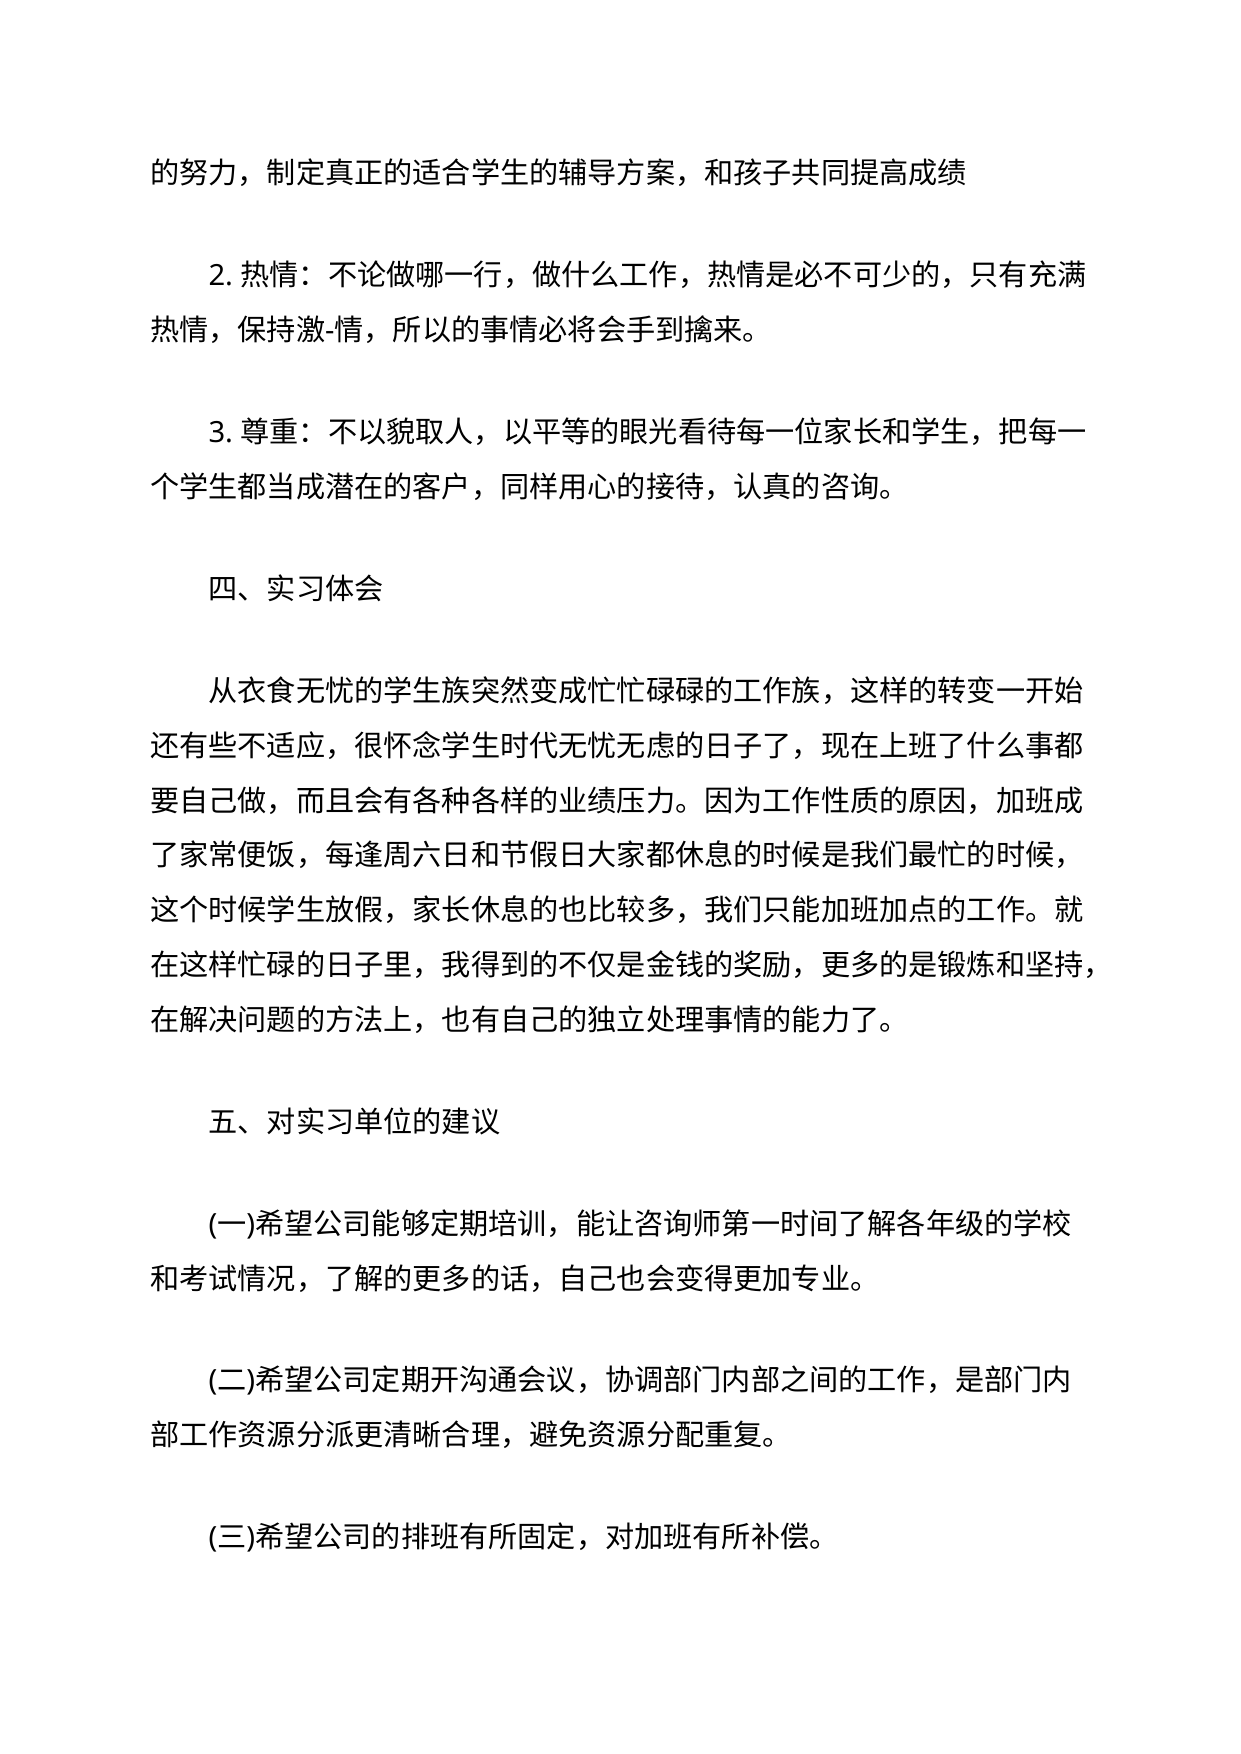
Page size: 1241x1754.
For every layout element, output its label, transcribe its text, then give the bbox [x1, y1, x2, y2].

text (三)希望公司的排班有所固定，对加班有所补偿。 [150, 1514, 1090, 1556]
text (一)希望公司能够定期培训，能让咨询师第一时间了解各年级的学校和考试情况，了解的更多的话，自己也会变得更加专业。 [150, 1200, 1090, 1297]
text 从衣食无忧的学生族突然变成忙忙碌碌的工作族，这样的转变一开始还有些不适应，很怀念学生时代无忧无虑的日子了，现在上班了什么事都要自己做，而且会有各种各样的业绩压力。因为工作性质的原因，加班成了家常便饭，每逢周六日和节假日大家都休息的时候是我们最忙的时候，这个时候学生放假，家长休息的也比较多，我们只能加班加点的工作。就在这样忙碌的日子里，我得到的不仅是金钱的奖励，更多的是锻炼和坚持，在解决问题的方法上，也有自己的独立处理事情的能力了。 [150, 667, 1090, 1039]
text 五、对实习单位的建议 [150, 1098, 1090, 1141]
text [150, 150, 1090, 192]
text (二)希望公司定期开沟通会议，协调部门内部之间的工作，是部门内部工作资源分派更清晰合理，避免资源分配重复。 [150, 1357, 1090, 1454]
text 3. 尊重：不以貌取人，以平等的眼光看待每一位家长和学生，把每一个学生都当成潜在的客户，同样用心的接待，认真的咨询。 [150, 409, 1090, 506]
text 2. 热情：不论做哪一行，做什么工作，热情是必不可少的，只有充满热情，保持激-情，所以的事情必将会手到擒来。 [150, 252, 1090, 349]
text 四、实习体会 [150, 566, 1090, 608]
